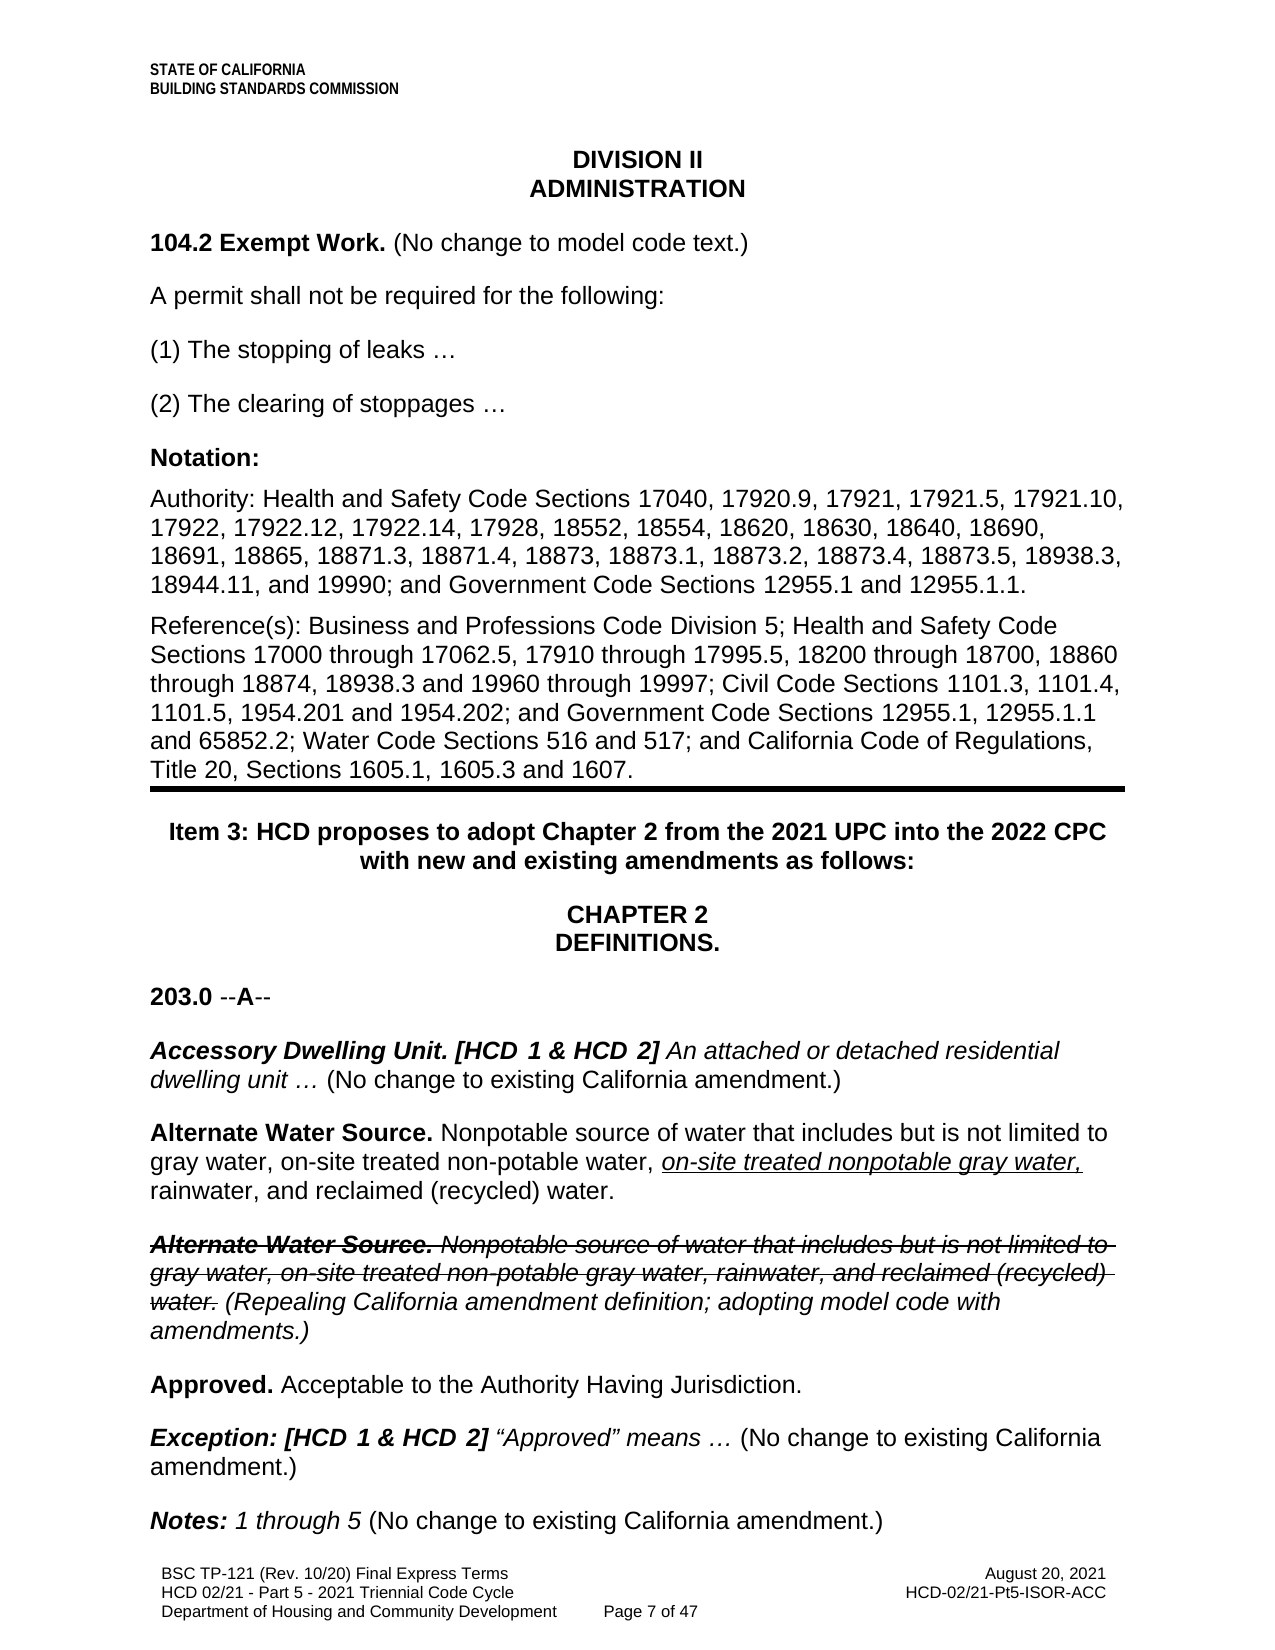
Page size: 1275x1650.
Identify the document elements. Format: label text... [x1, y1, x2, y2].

text Notation: [150, 442, 1125, 471]
text Notes: 1 through 5 (No change to existing California amendment.) [150, 1506, 1125, 1534]
text Alternate Water Source. Nonpotable source of water that includes but is not limited to gray water, on-site treated non-potable water, on-site treated nonpotable gray water, rainwater, and reclaimed (recycled) water. [150, 1118, 1125, 1204]
text Approved. Acceptable to the Authority Having Jurisdiction. [150, 1369, 1125, 1398]
text Authority: Health and Safety Code Sections 17040, 17920.9, 17921, 17921.5, 17921.10, 17922, 17922.12, 17922.14, 17928, 18552, 18554, 18620, 18630, 18640, 18690, 18691, 18865, 18871.3, 18871.4, 18873, 18873.1, 18873.2, 18873.4, 18873.5, 18938.3, 18944.11, and 19990; and Government Code Sections 12955.1 and 12955.1.1. [150, 484, 1125, 599]
text CHAPTER 2 DEFINITIONS. [150, 899, 1125, 957]
subtitle Item 3: HCD proposes to adopt Chapter 2 from the 2021 UPC into the 2022 CPC with new and existing amendments as follows: [150, 817, 1125, 874]
text Accessory Dwelling Unit. [HCD 1 & HCD 2] An attached or detached residential dwelling unit … (No change to existing California amendment.) [150, 1036, 1125, 1093]
text 104.2 Exempt Work. (No change to model code text.) [150, 227, 1125, 256]
text DIVISION II ADMINISTRATION [150, 145, 1125, 202]
text Reference(s): Business and Professions Code Division 5; Health and Safety Code Sections 17000 through 17062.5, 17910 through 17995.5, 18200 through 18700, 18860 through 18874, 18938.3 and 19960 through 19997; Civil Code Sections 1101.3, 1101.4, 1101.5, 1954.201 and 1954.202; and Government Code Sections 12955.1, 12955.1.1 and 65852.2; Water Code Sections 516 and 517; and California Code of Regulations, Title 20, Sections 1605.1, 1605.3 and 1607. [150, 611, 1125, 786]
text Alternate Water Source. Nonpotable source of water that includes but is not limited to gray water, on-site treated non-potable gray water, rainwater, and reclaimed (recycled) water. (Repealing California amendment definition; adopting model code with amendments.) [150, 1229, 1125, 1344]
text Exception: [HCD 1 & HCD 2] “approved” means … (No change to existing California amendment.) [150, 1423, 1125, 1481]
text 203.0 --A-- [150, 982, 1125, 1011]
text (2) The clearing of stoppages … [150, 389, 1125, 417]
text (1) The stopping of leaks … [150, 335, 1125, 364]
text A permit shall not be required for the following: [150, 281, 1125, 310]
